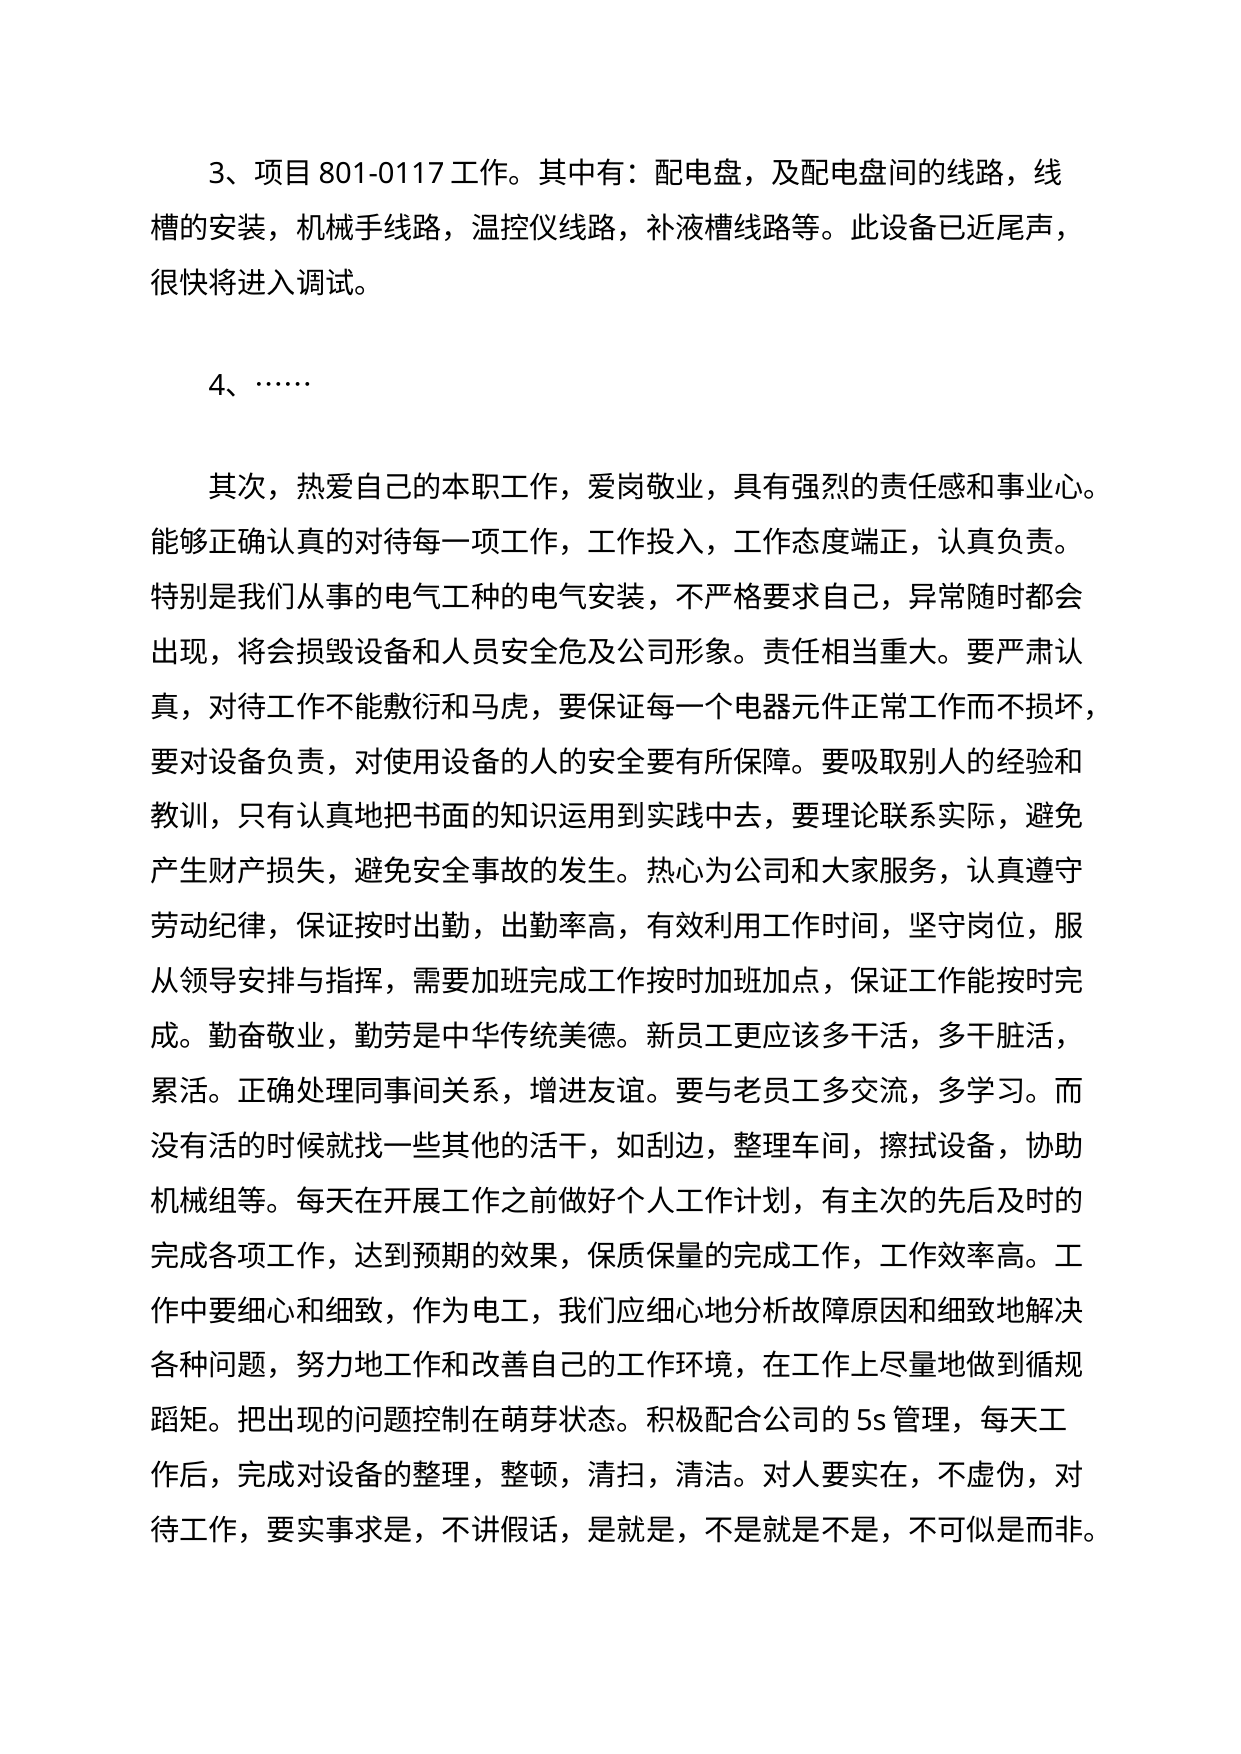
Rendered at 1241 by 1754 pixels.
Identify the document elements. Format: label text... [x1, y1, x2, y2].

text 4、…… [150, 362, 1090, 404]
text 其次，热爱自己的本职工作，爱岗敬业，具有强烈的责任感和事业心。能够正确认真的对待每一项工作，工作投入，工作态度端正，认真负责。特别是我们从事的电气工种的电气安装，不严格要求自己，异常随时都会出现，将会损毁设备和人员安全危及公司形象。责任相当重大。要严肃认真，对待工作不能敷衍和马虎，要保证每一个电器元件正常工作而不损坏，要对设备负责，对使用设备的人的安全要有所保障。要吸取别人的经验和教训，只有认真地把书面的知识运用到实践中去，要理论联系实际，避免产生财产损失，避免安全事故的发生。热心为公司和大家服务，认真遵守劳动纪律，保证按时出勤，出勤率高，有效利用工作时间，坚守岗位，服从领导安排与指挥，需要加班完成工作按时加班加点，保证工作能按时完成。勤奋敬业，勤劳是中华传统美德。新员工更应该多干活，多干脏活，累活。正确处理同事间关系，增进友谊。要与老员工多交流，多学习。而没有活的时候就找一些其他的活干，如刮边，整理车间，擦拭设备，协助机械组等。每天在开展工作之前做好个人工作计划，有主次的先后及时的完成各项工作，达到预期的效果，保质保量的完成工作，工作效率高。工作中要细心和细致，作为电工，我们应细心地分析故障原因和细致地解决各种问题，努力地工作和改善自己的工作环境，在工作上尽量地做到循规蹈矩。把出现的问题控制在萌芽状态。积极配合公司的5s管理，每天工作后，完成对设备的整理，整顿，清扫，清洁。对人要实在，不虚伪，对待工作，要实事求是，不讲假话，是就是，不是就是不是，不可似是而非。 [150, 464, 1090, 1549]
text 3、项目801-0117工作。其中有：配电盘，及配电盘间的线路，线槽的安装，机械手线路，温控仪线路，补液槽线路等。此设备已近尾声，很快将进入调试。 [150, 150, 1090, 302]
